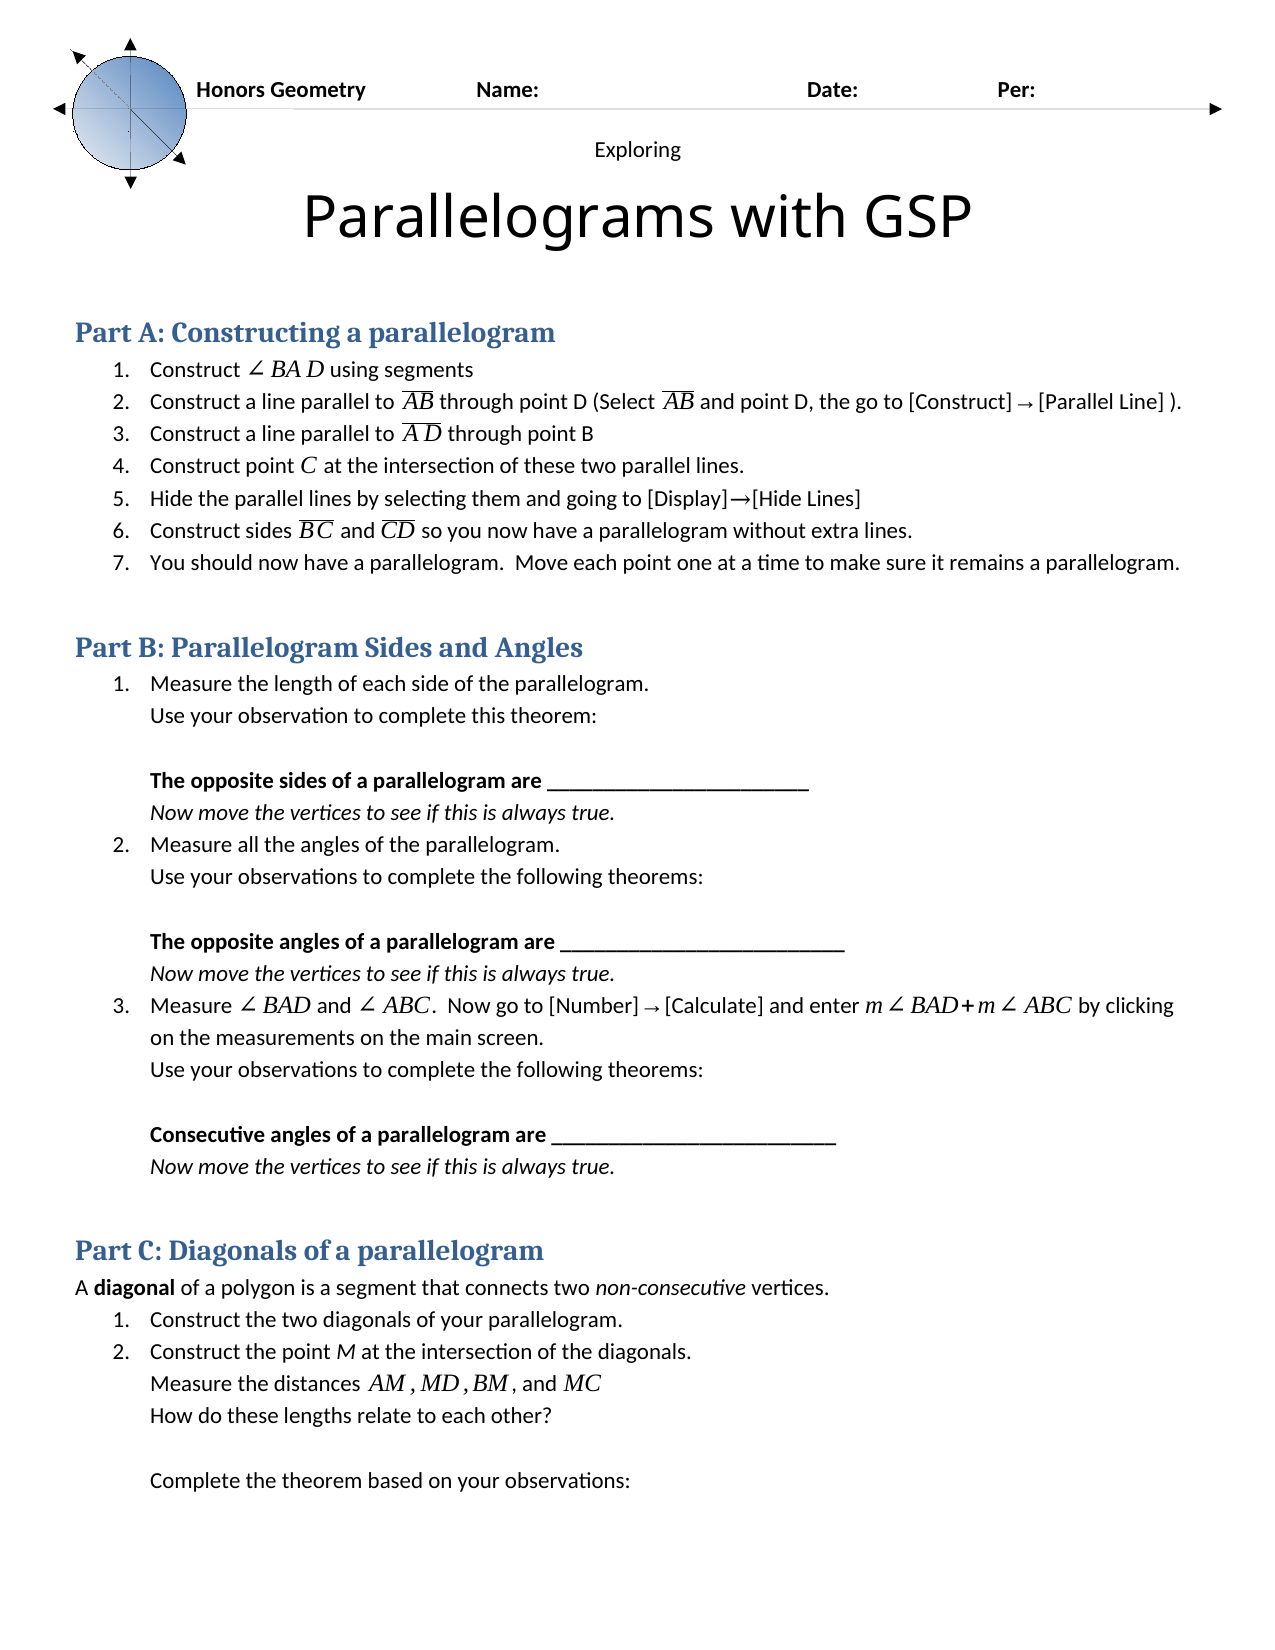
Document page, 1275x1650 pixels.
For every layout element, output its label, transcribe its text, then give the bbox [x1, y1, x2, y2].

list You should now have a parallelogram. Move each point one at a time to make sure it remains a parallelogram. [112, 548, 1200, 577]
list Measure and . Now go to [Number][Calculate] and enter by clicking on the measurements on the main screen. Use your observations to complete the following theorems: [112, 991, 1200, 1116]
subtitle Part B: Parallelogram Sides and Angles [75, 631, 1200, 664]
list Construct a line parallel to through point B [112, 419, 1200, 447]
subtitle Part C: Diagonals of a parallelogram [75, 1234, 1200, 1268]
list Consecutive angles of a parallelogram are _________________________ Now move the vertices to see if this is always true. [150, 1120, 1200, 1180]
text Exploring Parallelograms with GSP [75, 103, 1200, 254]
list Construct the point M at the intersection of the diagonals. [112, 1337, 1200, 1365]
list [150, 1369, 1200, 1526]
list Construct sides and so you now have a parallelogram without extra lines. [112, 516, 1200, 544]
list Hide the parallel lines by selecting them and going to [Display]→[Hide Lines] [112, 484, 1200, 512]
list Construct the two diagonals of your parallelogram. [112, 1305, 1200, 1333]
list Measure all the angles of the parallelogram. Use your observations to complete the following theorems: The opposite angles of a parallelogram are _________________________ Now move the vertices to see if this is always true. [112, 830, 1200, 987]
subtitle Part A: Constructing a parallelogram [75, 316, 1200, 350]
list Construct point at the intersection of these two parallel lines. [112, 452, 1200, 479]
list Construct using segments [112, 355, 1200, 383]
list A diagonal of a polygon is a segment that connects two non-consecutive vertices. [75, 1273, 1200, 1301]
list Construct a line parallel to through point D (Select and point D, the go to [Construct][Parallel Line] ). [112, 387, 1200, 415]
list Measure the length of each side of the parallelogram. Use your observation to complete this theorem: The opposite sides of a parallelogram are _______________________ Now move the vertices to see if this is always true. [112, 669, 1200, 826]
